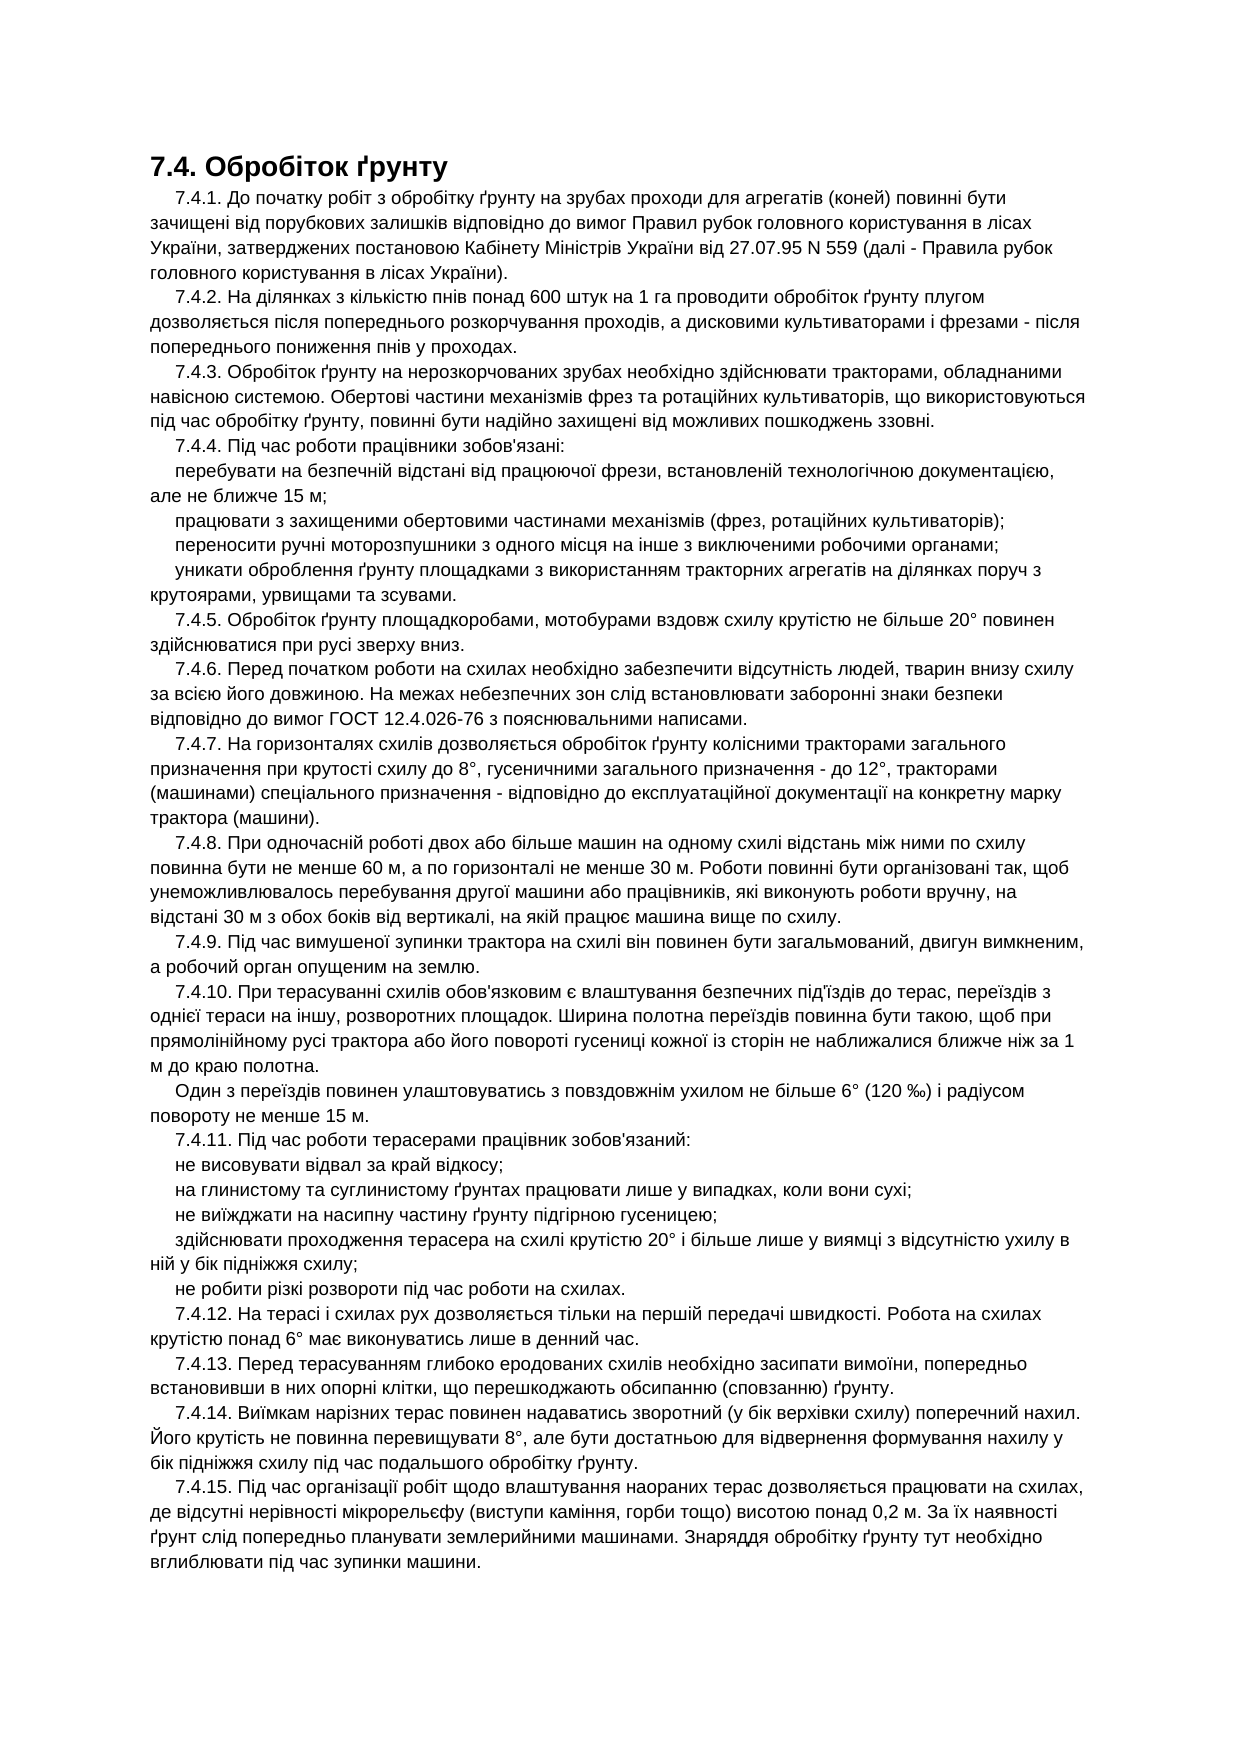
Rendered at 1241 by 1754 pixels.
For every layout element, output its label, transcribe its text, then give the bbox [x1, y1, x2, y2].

text 7.4.15. Під час організації робіт щодо влаштування наораних терас дозволяється працювати на схилах, де відсутні нерівності мікрорельєфу (виступи каміння, горби тощо) висотою понад 0,2 м. За їх наявності ґрунт слід попередньо планувати землерийними машинами. Знаряддя обробітку ґрунту тут необхідно вглиблювати під час зупинки машини. [150, 1476, 1090, 1572]
text працювати з захищеними обертовими частинами механізмів (фрез, ротаційних культиваторів); [150, 509, 1090, 531]
text перебувати на безпечній відстані від працюючої фрези, встановленій технологічною документацією, але не ближче 15 м; [150, 460, 1090, 506]
text не робити різкі розвороти під час роботи на схилах. [150, 1278, 1090, 1299]
subtitle 7.4. Обробіток ґрунту [150, 150, 1090, 182]
text 7.4.14. Виїмкам нарізних терас повинен надаватись зворотний (у бік верхівки схилу) поперечний нахил. Його крутість не повинна перевищувати 8°, але бути достатньою для відвернення формування нахилу у бік підніжжя схилу під час подальшого обробітку ґрунту. [150, 1402, 1090, 1473]
text 7.4.10. При терасуванні схилів обов'язковим є влаштування безпечних під'їздів до терас, переїздів з однієї тераси на іншу, розворотних площадок. Ширина полотна переїздів повинна бути такою, щоб при прямолінійному русі трактора або його повороті гусениці кожної із сторін не наближалися ближче ніж за 1 м до краю полотна. [150, 981, 1090, 1076]
text 7.4.9. Під час вимушеної зупинки трактора на схилі він повинен бути загальмований, двигун вимкненим, а робочий орган опущеним на землю. [150, 931, 1090, 977]
text 7.4.12. На терасі і схилах рух дозволяється тільки на першій передачі швидкості. Робота на схилах крутістю понад 6° має виконуватись лише в денний час. [150, 1303, 1090, 1349]
text уникати оброблення ґрунту площадками з використанням тракторних агрегатів на ділянках поруч з крутоярами, урвищами та зсувами. [150, 559, 1090, 605]
text 7.4.1. До початку робіт з обробітку ґрунту на зрубах проходи для агрегатів (коней) повинні бути зачищені від порубкових залишків відповідно до вимог Правил рубок головного користування в лісах України, затверджених постановою Кабінету Міністрів України від 27.07.95 N 559 (далі - Правила рубок головного користування в лісах України). [150, 187, 1090, 283]
text Один з переїздів повинен улаштовуватись з повздовжнім ухилом не більше 6° (120 ‰) і радіусом повороту не менше 15 м. [150, 1080, 1090, 1126]
text 7.4.6. Перед початком роботи на схилах необхідно забезпечити відсутність людей, тварин внизу схилу за всією його довжиною. На межах небезпечних зон слід встановлювати заборонні знаки безпеки відповідно до вимог ГОСТ 12.4.026-76 з пояснювальними написами. [150, 658, 1090, 729]
text 7.4.5. Обробіток ґрунту площадкоробами, мотобурами вздовж схилу крутістю не більше 20° повинен здійснюватися при русі зверху вниз. [150, 609, 1090, 655]
text переносити ручні моторозпушники з одного місця на інше з виключеними робочими органами; [150, 534, 1090, 556]
text 7.4.2. На ділянках з кількістю пнів понад 600 штук на 1 га проводити обробіток ґрунту плугом дозволяється після попереднього розкорчування проходів, а дисковими культиваторами і фрезами - після попереднього пониження пнів у проходах. [150, 286, 1090, 357]
text 7.4.13. Перед терасуванням глибоко еродованих схилів необхідно засипати вимоїни, попередньо встановивши в них опорні клітки, що перешкоджають обсипанню (сповзанню) ґрунту. [150, 1352, 1090, 1399]
text на глинистому та суглинистому ґрунтах працювати лише у випадках, коли вони сухі; [150, 1179, 1090, 1200]
text 7.4.7. На горизонталях схилів дозволяється обробіток ґрунту колісними тракторами загального призначення при крутості схилу до 8°, гусеничними загального призначення - до 12°, тракторами (машинами) спеціального призначення - відповідно до експлуатаційної документації на конкретну марку трактора (машини). [150, 733, 1090, 828]
text 7.4.4. Під час роботи працівники зобов'язані: [150, 435, 1090, 457]
text не виїжджати на насипну частину ґрунту підгірною гусеницею; [150, 1204, 1090, 1225]
text не висовувати відвал за край відкосу; [150, 1154, 1090, 1176]
text 7.4.8. При одночасній роботі двох або більше машин на одному схилі відстань між ними по схилу повинна бути не менше 60 м, а по горизонталі не менше 30 м. Роботи повинні бути організовані так, щоб унеможливлювалось перебування другої машини або працівників, які виконують роботи вручну, на відстані 30 м з обох боків від вертикалі, на якій працює машина вище по схилу. [150, 832, 1090, 928]
text здійснювати проходження терасера на схилі крутістю 20° і більше лише у виямці з відсутністю ухилу в ній у бік підніжжя схилу; [150, 1228, 1090, 1275]
text 7.4.3. Обробіток ґрунту на нерозкорчованих зрубах необхідно здійснювати тракторами, обладнаними навісною системою. Обертові частини механізмів фрез та ротаційних культиваторів, що використовуються під час обробітку ґрунту, повинні бути надійно захищені від можливих пошкоджень ззовні. [150, 361, 1090, 432]
text 7.4.11. Під час роботи терасерами працівник зобов'язаний: [150, 1129, 1090, 1151]
